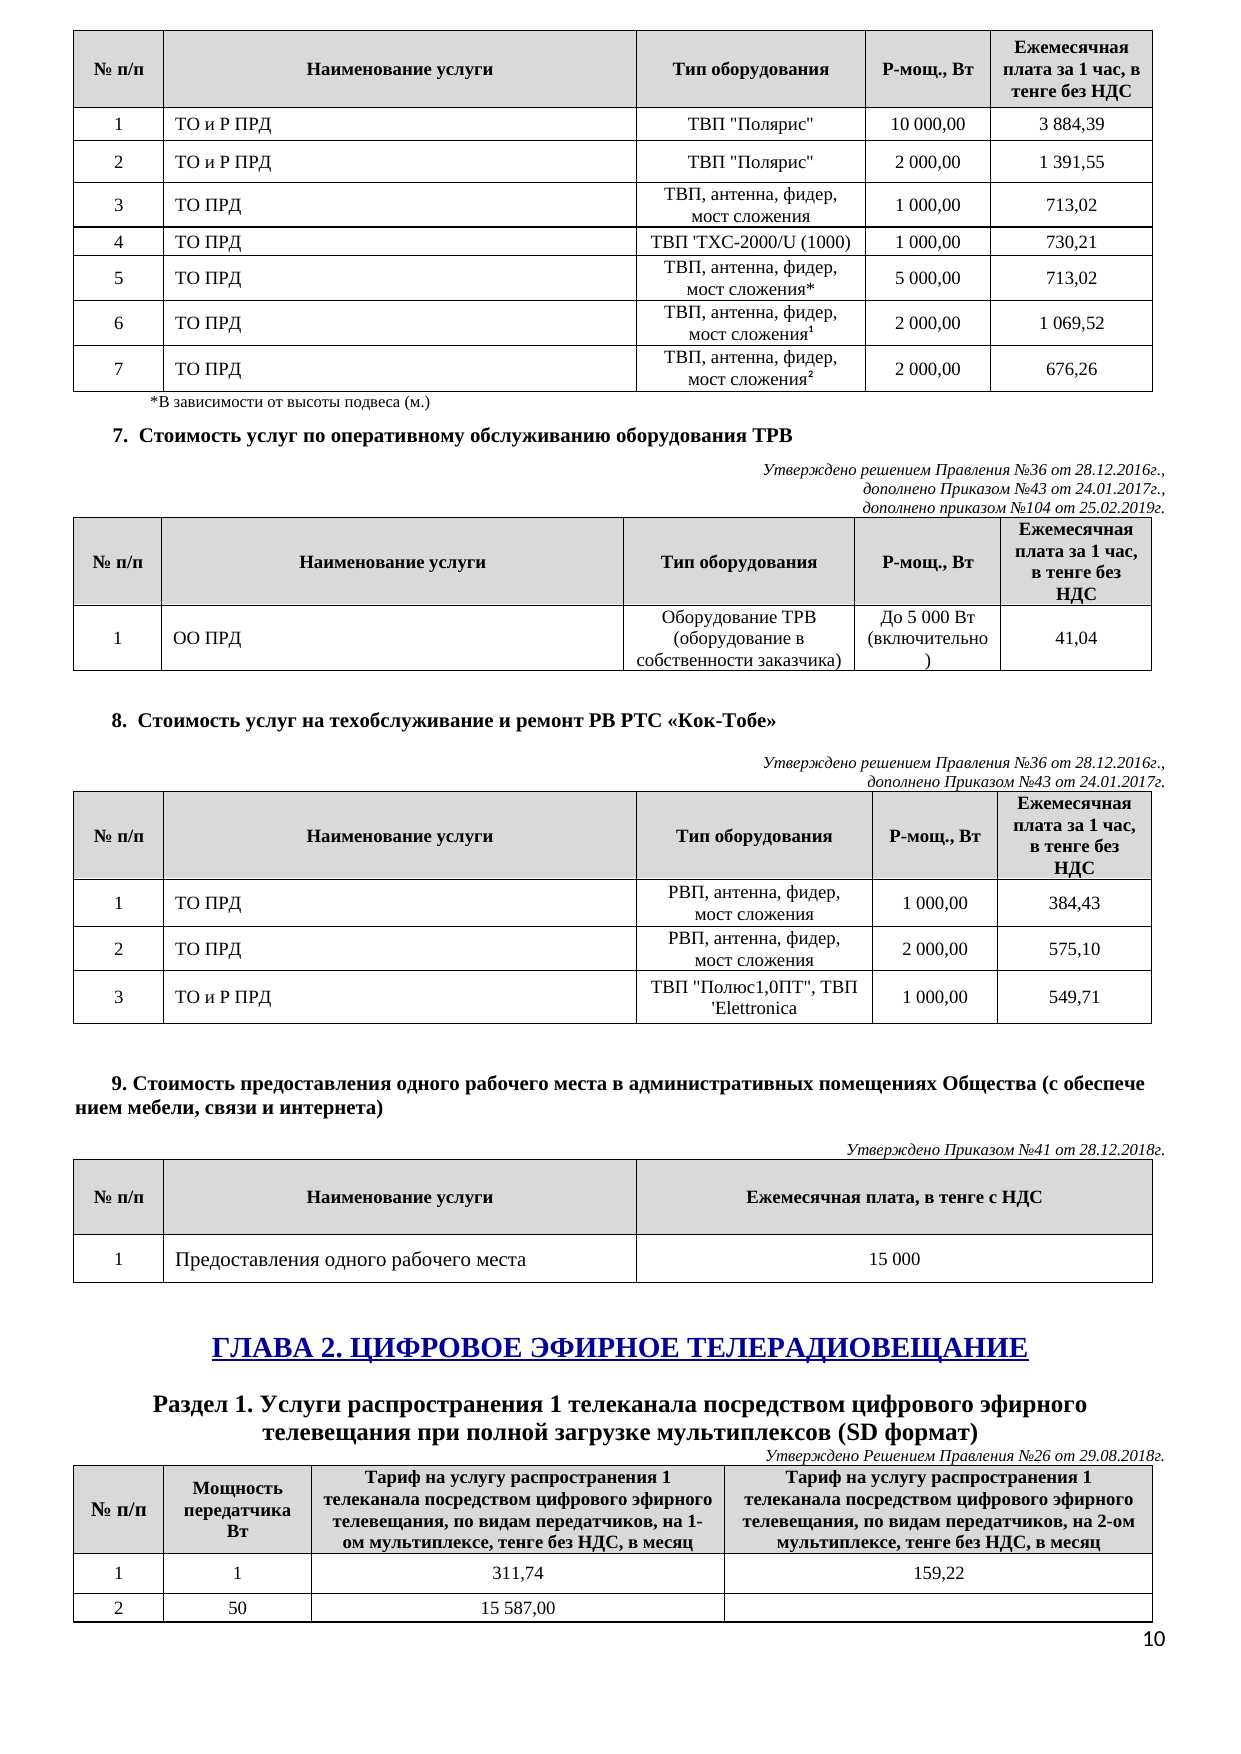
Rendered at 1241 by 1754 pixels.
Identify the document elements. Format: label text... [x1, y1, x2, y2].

table_header Тариф на услугу распространения 1 телеканала посредством цифрового эфирного телевещания, по видам передатчиков, на 1-ом мультиплексе, тенге без НДС, в месяц [312, 1466, 724, 1553]
text 7. Стоимость услуг по оперативному обслуживанию оборудования ТРВ [75, 423, 1165, 447]
table_cell 3 884,39 [991, 108, 1152, 140]
text дополнено приказом №104 от 25.02.2019г. [75, 498, 1165, 517]
table_header Р-мощ., Вт [866, 31, 990, 107]
table_header Наименование услуги [164, 792, 636, 878]
table_cell ТВП, антенна, фидер, мост сложения¹ [637, 301, 865, 345]
table_cell Оборудование ТРВ (оборудование в собственности заказчика) [624, 606, 854, 670]
table_cell 3 [74, 971, 163, 1023]
table_cell ТО ПРД [164, 183, 636, 226]
table_cell 159,22 [725, 1554, 1152, 1593]
table_header Наименование услуги [164, 1160, 636, 1234]
table_cell 2 000,00 [866, 141, 990, 182]
table_cell 1 000,00 [866, 183, 990, 226]
text Утверждено решением Правления №36 от 28.12.2016г., [75, 460, 1165, 479]
table_cell ТО ПРД [164, 927, 636, 970]
table_cell До 5 000 Вт (включительно) [855, 606, 1000, 670]
table_cell 1 [74, 1554, 163, 1593]
table_cell 713,02 [991, 256, 1152, 299]
table_cell ТВП 'ТХC-2000/U (1000) [637, 228, 865, 255]
table_cell 1 [74, 880, 163, 926]
table_cell ТО ПРД [164, 301, 636, 345]
table_cell 3 [74, 183, 163, 226]
table_cell ТО и Р ПРД [164, 141, 636, 182]
table_header Ежемесячная плата за 1 час, в тенге без НДС [991, 31, 1152, 107]
table_cell 1 [164, 1554, 311, 1593]
list *В зависимости от высоты подвеса (м.) [150, 392, 1165, 411]
table_cell ТВП "Полярис" [637, 108, 865, 140]
table_cell ТО ПРД [164, 228, 636, 255]
table_header Ежемесячная плата за 1 час, в тенге без НДС [1001, 518, 1151, 604]
table_cell 384,43 [998, 880, 1151, 926]
table_cell 549,71 [998, 971, 1151, 1023]
table_header Тип оборудования [624, 518, 854, 604]
table_cell 676,26 [991, 346, 1152, 391]
table_cell 575,10 [998, 927, 1151, 970]
table_header Мощность передатчика Вт [164, 1466, 311, 1553]
table_cell РВП, антенна, фидер, мост сложения [637, 927, 872, 970]
text Утверждено решением Правления №36 от 28.12.2016г., [80, 753, 1165, 772]
table_cell [725, 1594, 1152, 1621]
table_header Р-мощ., Вт [873, 792, 997, 878]
table_cell ТВП "Полюс1,0ПТ", ТВП 'Elettronica [637, 971, 872, 1023]
table_header № п/п [74, 1160, 163, 1234]
text ГЛАВА 2. ЦИФРОВОЕ ЭФИРНОЕ ТЕЛЕРАДИОВЕЩАНИЕ [75, 1330, 1165, 1364]
table_cell ТВП, антенна, фидер, мост сложения² [637, 346, 865, 391]
table_header Тип оборудования [637, 31, 865, 107]
table_cell 50 [164, 1594, 311, 1621]
text Раздел 1. Услуги распространения 1 телеканала посредством цифрового эфирного телевещания при полной загрузке мультиплексов (SD формат) [75, 1389, 1165, 1446]
table_cell ТО и Р ПРД [164, 971, 636, 1023]
table_cell ТО ПРД [164, 256, 636, 299]
table_cell 4 [74, 228, 163, 255]
table_header Тип оборудования [637, 792, 872, 878]
table_cell 2 [74, 141, 163, 182]
table_header № п/п [74, 792, 163, 878]
table_cell ТО и Р ПРД [164, 108, 636, 140]
table_cell ТВП, антенна, фидер, мост сложения [637, 183, 865, 226]
table_cell 311,74 [312, 1554, 724, 1593]
table_cell 1 069,52 [991, 301, 1152, 345]
table_cell ТВП "Полярис" [637, 141, 865, 182]
table_header Наименование услуги [164, 31, 636, 107]
table_cell 730,21 [991, 228, 1152, 255]
table_header № п/п [74, 31, 163, 107]
table_cell 1 391,55 [991, 141, 1152, 182]
table_cell 15 587,00 [312, 1594, 724, 1621]
text дополнено Приказом №43 от 24.01.2017г. [80, 772, 1165, 791]
text 8. Стоимость услуг на техобслуживание и ремонт РВ РТС «Кок-Тобе» [75, 708, 1165, 732]
table_cell 15 000 [637, 1235, 1152, 1282]
table_cell Предоставления одного рабочего места [164, 1235, 636, 1282]
table_cell 2 000,00 [873, 927, 997, 970]
table_cell 1 000,00 [866, 228, 990, 255]
table_cell 2 000,00 [866, 301, 990, 345]
table_cell 41,04 [1001, 606, 1151, 670]
table_cell 5 [74, 256, 163, 299]
table_header Р-мощ., Вт [855, 518, 1000, 604]
table_cell 2 [74, 927, 163, 970]
table_cell ТО ПРД [164, 880, 636, 926]
table_cell ТВП, антенна, фидер, мост сложения* [637, 256, 865, 299]
table_header Наименование услуги [162, 518, 623, 604]
table_cell 6 [74, 301, 163, 345]
table_cell РВП, антенна, фидер, мост сложения [637, 880, 872, 926]
table_cell 2 [74, 1594, 163, 1621]
table_cell 1 000,00 [873, 971, 997, 1023]
table_cell 713,02 [991, 183, 1152, 226]
text 9. Стоимость предоставления одного рабочего места в административных помещениях Общества (с обеспече нием мебели, связи и интернета) [75, 1071, 1165, 1119]
table_cell 10 000,00 [866, 108, 990, 140]
table_cell 1 [74, 606, 161, 670]
table_cell 1 [74, 1235, 163, 1282]
table_header Ежемесячная плата за 1 час, в тенге без НДС [998, 792, 1151, 878]
table_cell 7 [74, 346, 163, 391]
table_cell 1 [74, 108, 163, 140]
table_header Тариф на услугу распространения 1 телеканала посредством цифрового эфирного телевещания, по видам передатчиков, на 2-ом мультиплексе, тенге без НДС, в месяц [725, 1466, 1152, 1553]
table_cell ТО ПРД [164, 346, 636, 391]
text Утверждено Приказом №41 от 28.12.2018г. [80, 1140, 1165, 1159]
table_cell 2 000,00 [866, 346, 990, 391]
table_cell ОО ПРД [162, 606, 623, 670]
table_header № п/п [74, 518, 161, 604]
table_cell 5 000,00 [866, 256, 990, 299]
table_cell 1 000,00 [873, 880, 997, 926]
text Утверждено Решением Правления №26 от 29.08.2018г. [112, 1446, 1165, 1465]
table_header Ежемесячная плата, в тенге с НДС [637, 1160, 1152, 1234]
text дополнено Приказом №43 от 24.01.2017г., [75, 479, 1165, 498]
table_header № п/п [74, 1466, 163, 1553]
